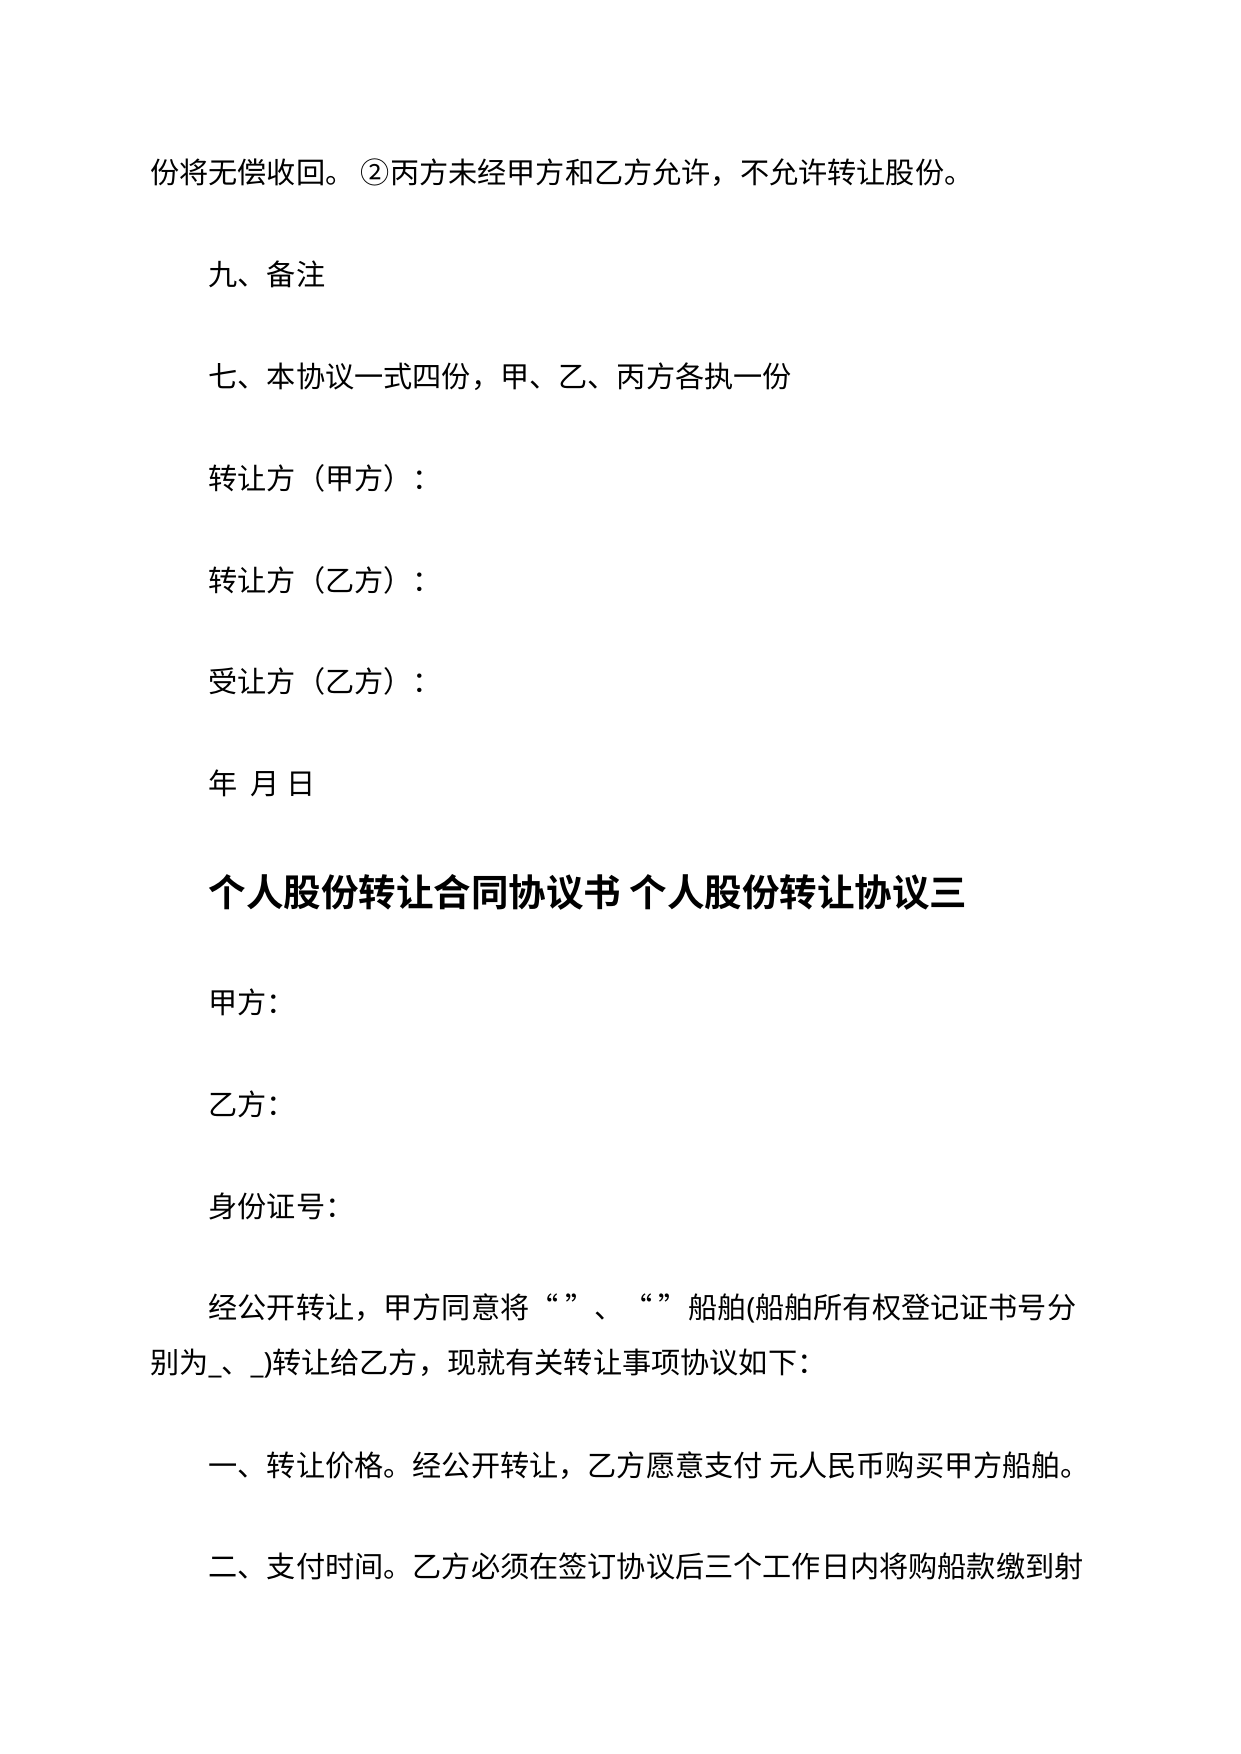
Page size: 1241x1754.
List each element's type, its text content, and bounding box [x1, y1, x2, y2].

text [150, 150, 1090, 192]
text 乙方： [150, 1082, 1090, 1124]
text 经公开转让，甲方同意将“ ”、“ ”船舶(船舶所有权登记证书号分别为_、_)转让给乙方，现就有关转让事项协议如下： [150, 1285, 1090, 1382]
text 九、备注 [150, 252, 1090, 294]
text 转让方（乙方）： [150, 557, 1090, 599]
text 受让方（乙方）： [150, 659, 1090, 701]
text 身份证号： [150, 1183, 1090, 1226]
text 年 月 日 [150, 761, 1090, 803]
text 转让方（甲方）： [150, 455, 1090, 498]
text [150, 1544, 1090, 1586]
text 个人股份转让合同协议书 个人股份转让协议三 [150, 862, 1090, 917]
text 一、转让价格。经公开转让，乙方愿意支付 元人民币购买甲方船舶。 [150, 1442, 1090, 1484]
text 甲方： [150, 980, 1090, 1022]
text 七、本协议一式四份，甲、乙、丙方各执一份 [150, 353, 1090, 396]
